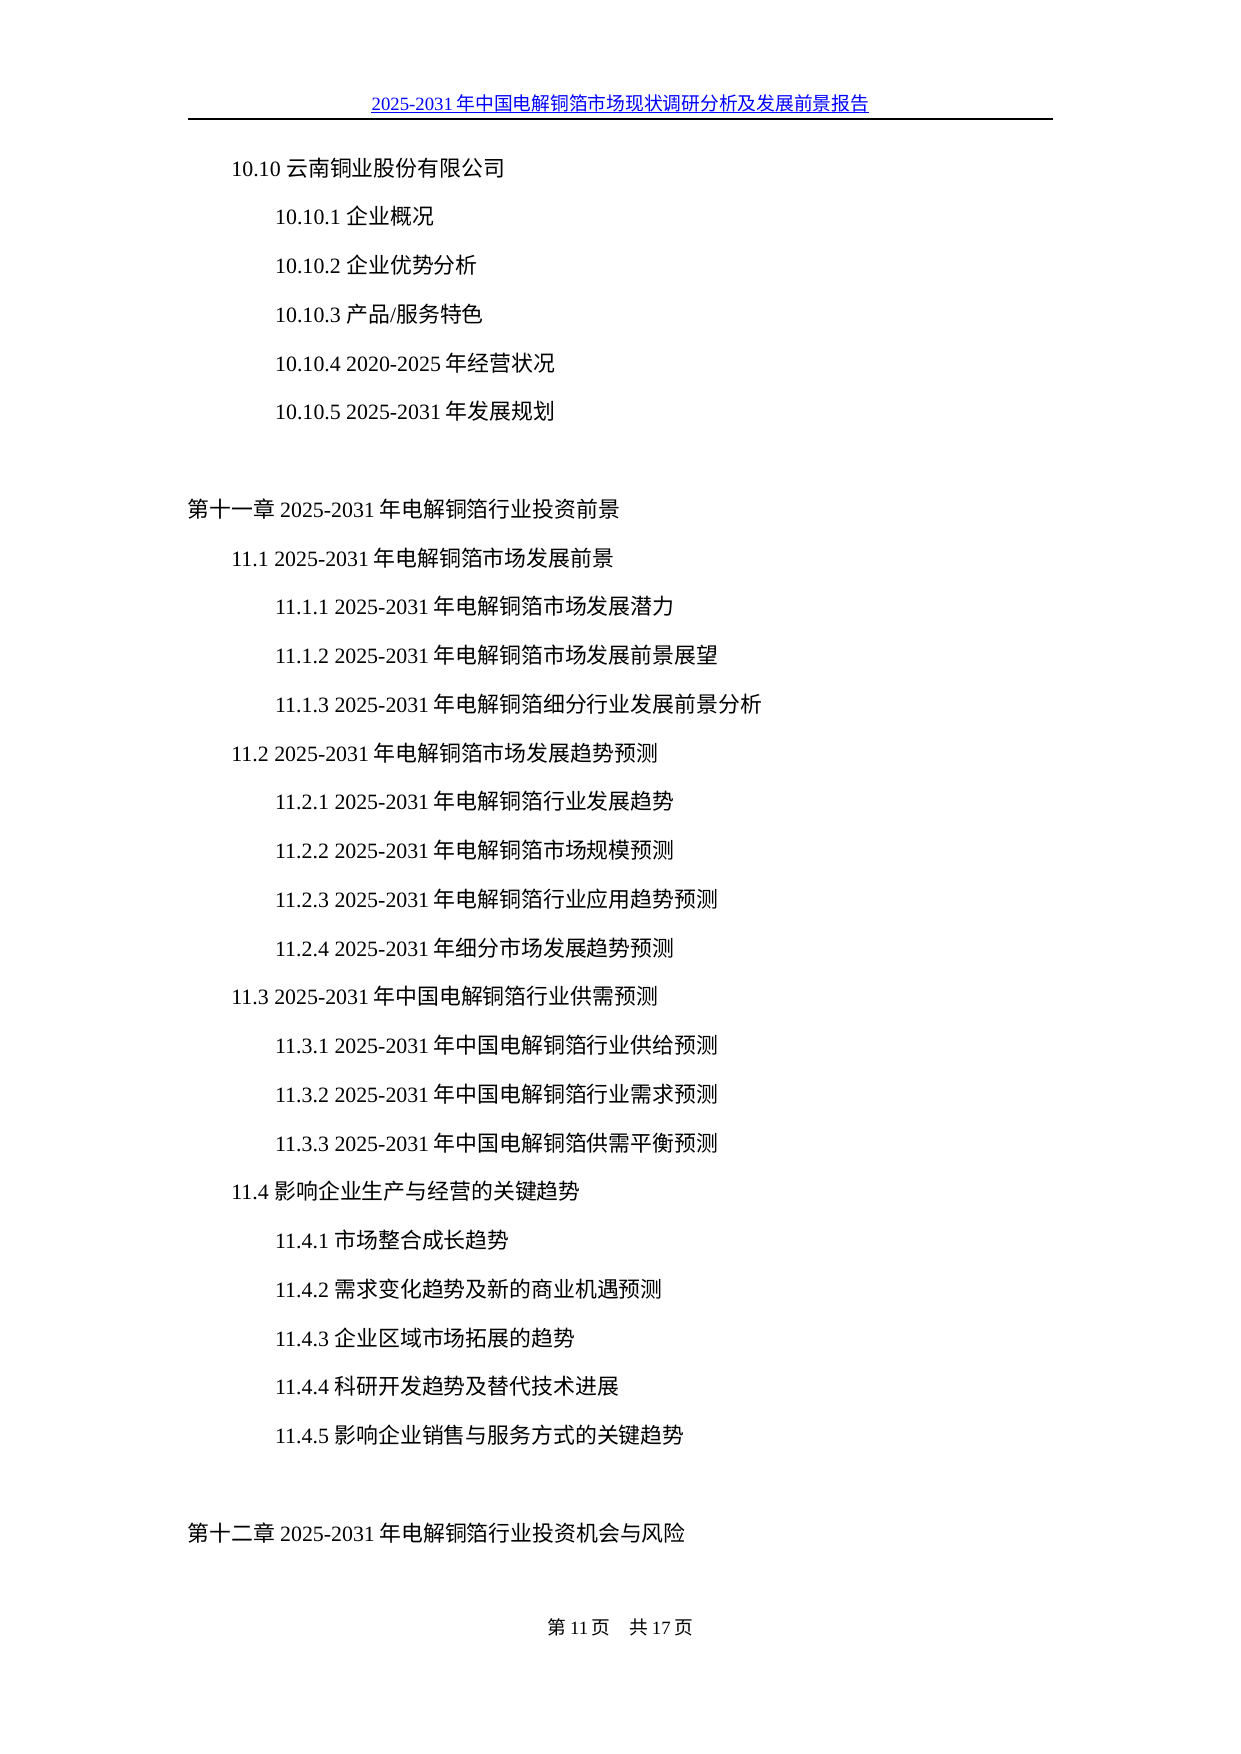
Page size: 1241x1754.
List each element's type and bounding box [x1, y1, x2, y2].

text [187, 150, 1053, 1548]
